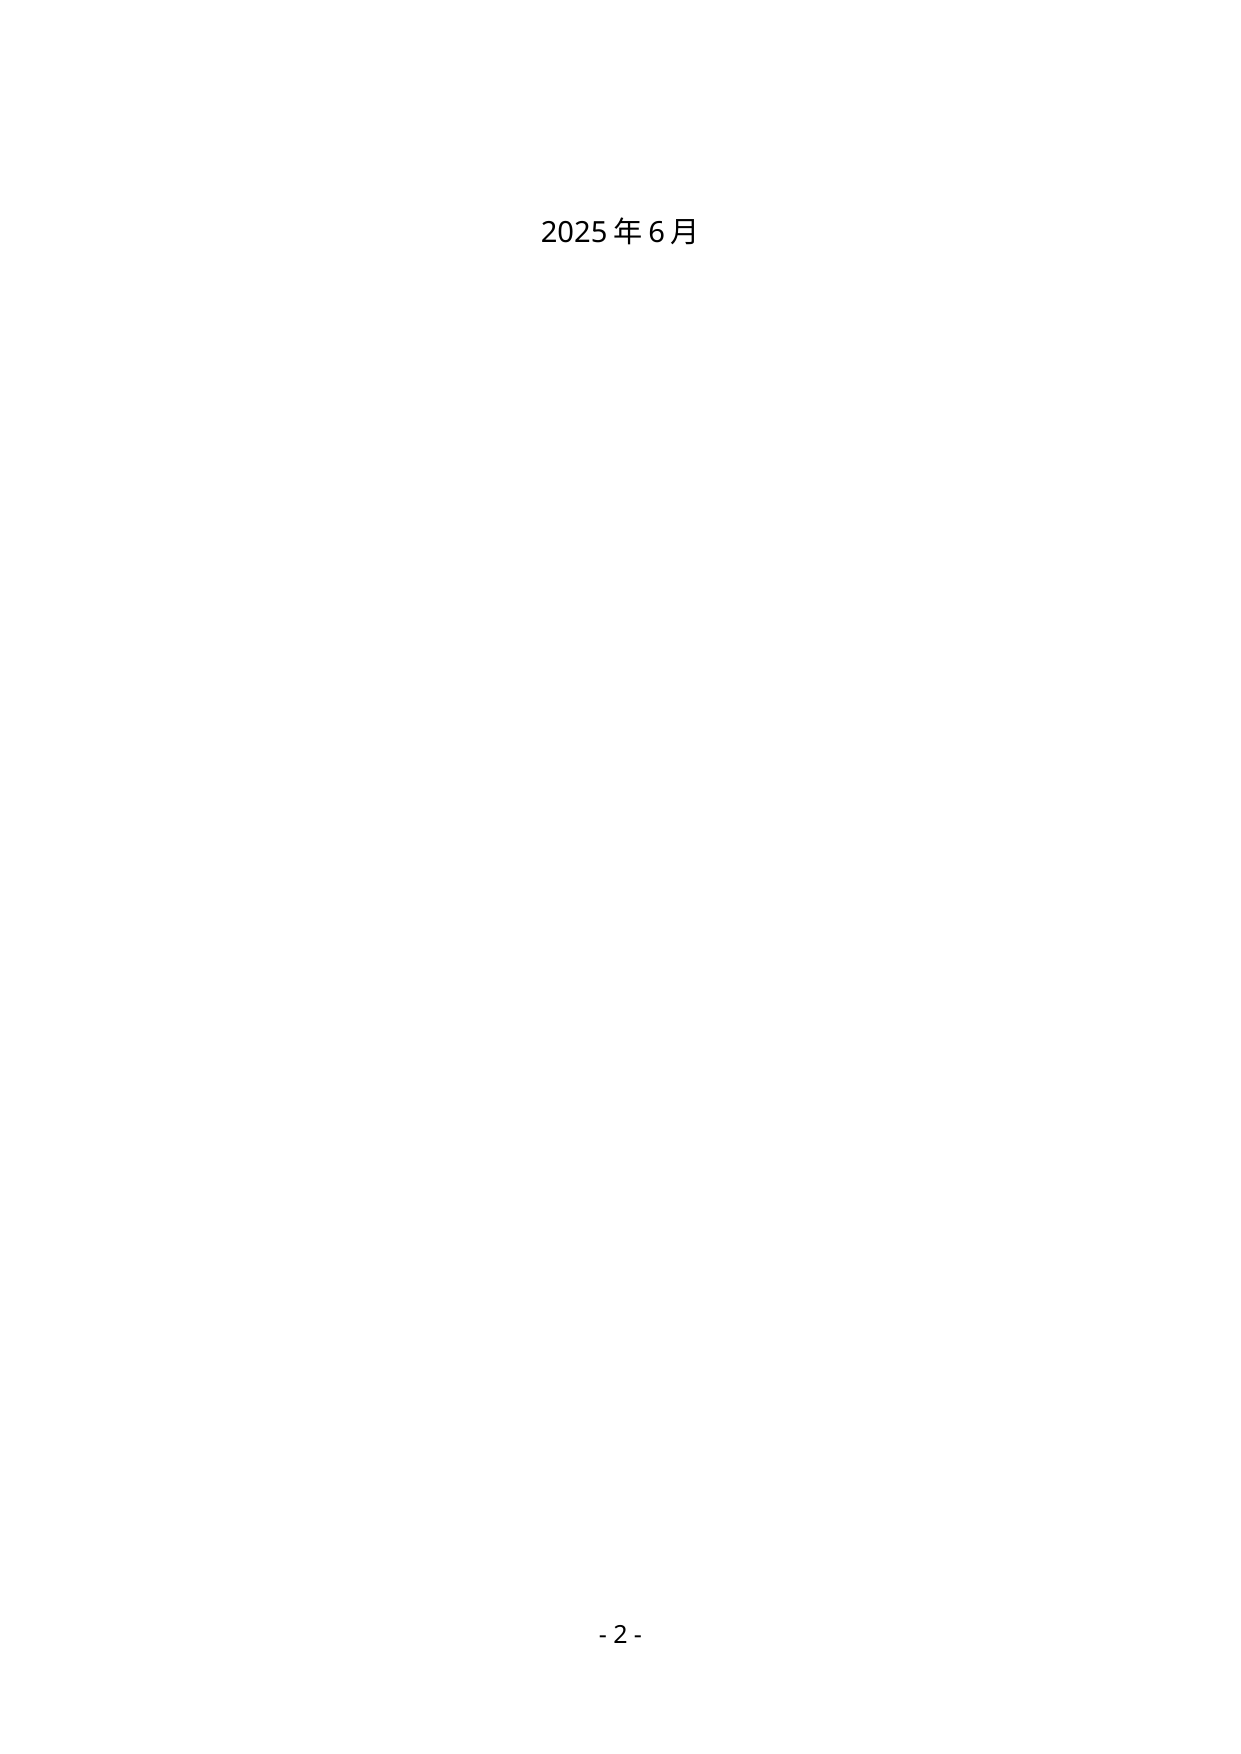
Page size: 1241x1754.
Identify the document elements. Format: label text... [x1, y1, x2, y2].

text 2025年6月 [153, 197, 1087, 263]
